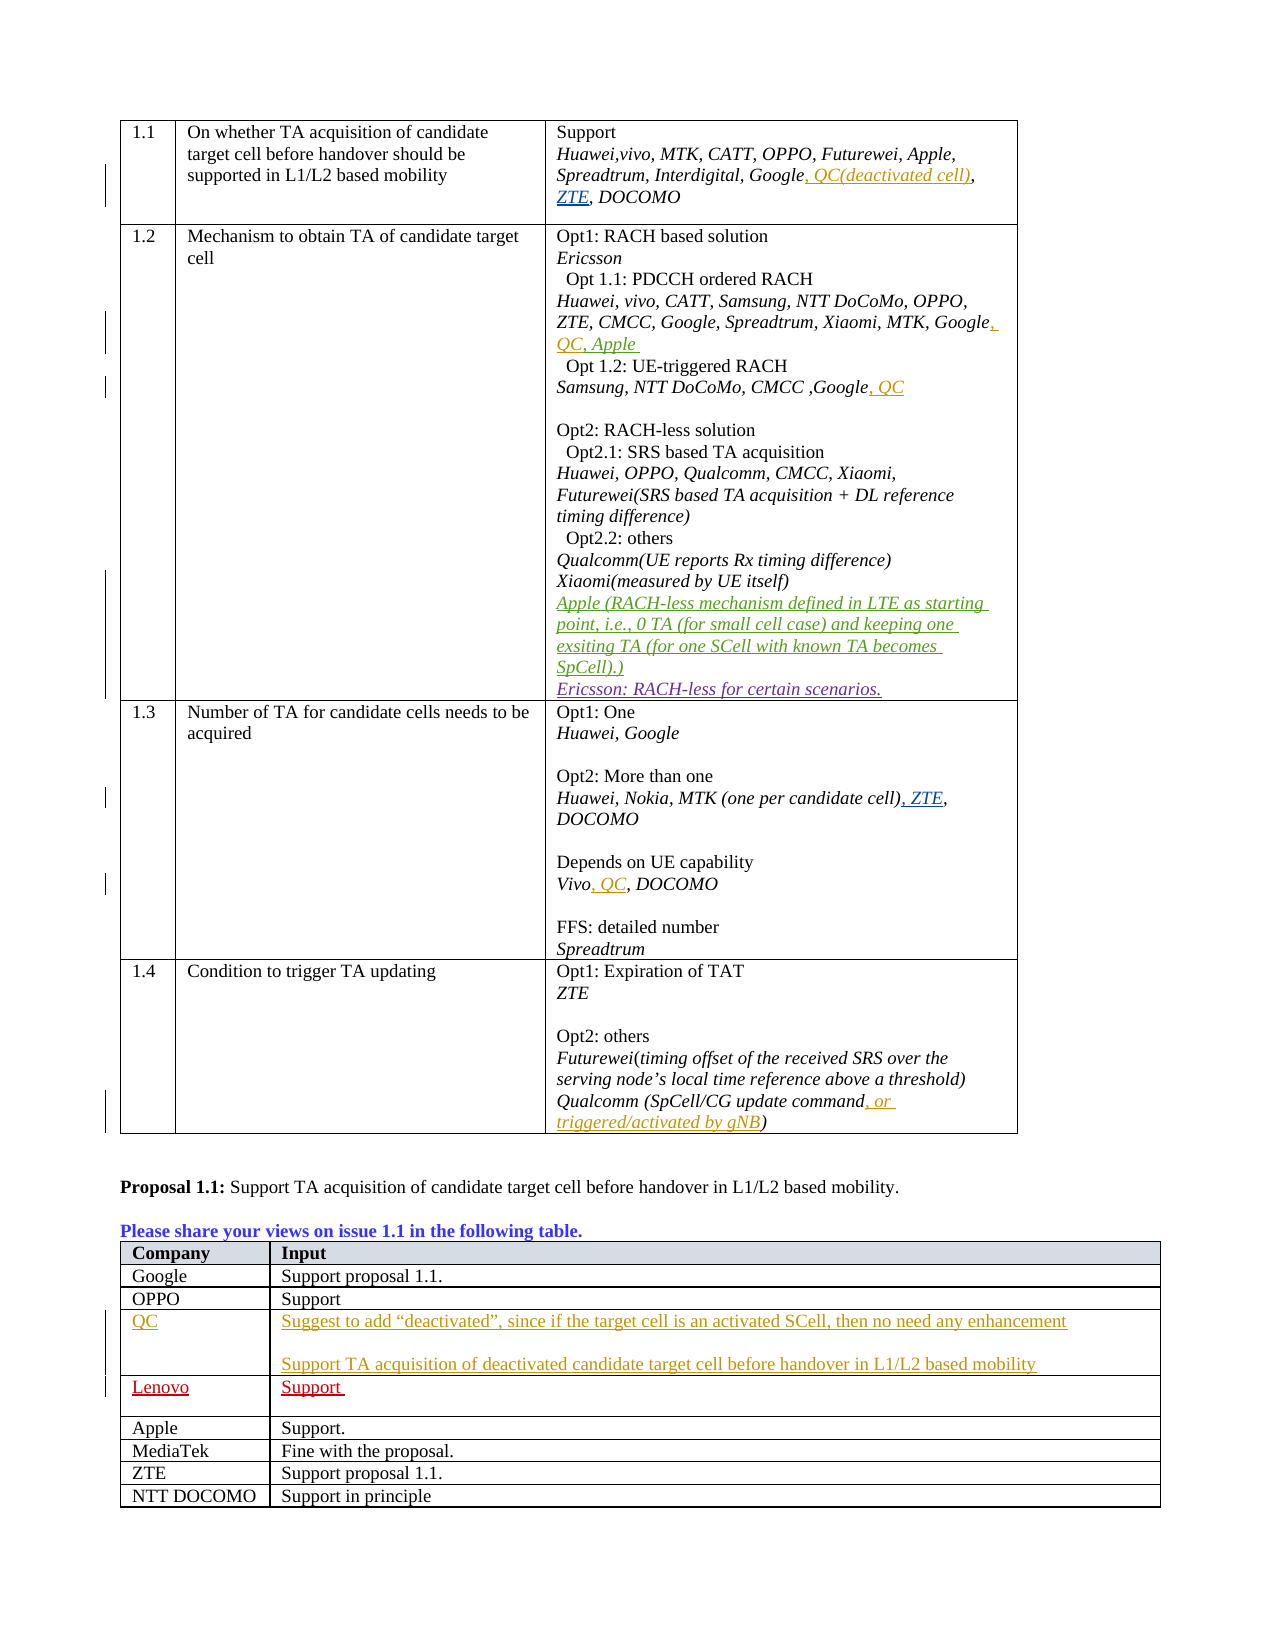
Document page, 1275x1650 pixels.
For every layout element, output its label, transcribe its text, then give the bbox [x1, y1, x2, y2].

table_cell OPPO [121, 1288, 269, 1309]
table_cell 1.1 [121, 121, 175, 224]
table_cell Support [271, 1288, 1160, 1309]
table_cell ZTE [121, 1462, 269, 1484]
table_cell [271, 1376, 1160, 1416]
table_cell [121, 1376, 269, 1416]
text Please share your views on issue 1.1 in the following table. [120, 1219, 1155, 1241]
table_cell NTT DOCOMO [121, 1485, 269, 1506]
table_header Input [271, 1242, 1160, 1264]
table_cell On whether TA acquisition of candidate target cell before handover should be supported in L1/L2 based mobility [176, 121, 545, 224]
table_cell Condition to trigger TA updating [176, 960, 545, 1133]
table_cell Opt1: One Huawei, Google Opt2: More than one Huawei, Nokia, MTK (one per candidate cell), DOCOMO Depends on UE capability Vivo, DOCOMO FFS: detailed number Spreadtrum [546, 701, 1017, 959]
text Proposal 1.1: Support TA acquisition of candidate target cell before handover in L1/L2 based mobility. [120, 1176, 1155, 1198]
table_cell Support proposal 1.1. [271, 1462, 1160, 1484]
table_cell Number of TA for candidate cells needs to be acquired [176, 701, 545, 959]
table_cell Support. [271, 1417, 1160, 1439]
table_cell 1.3 [121, 701, 175, 959]
table_cell Mechanism to obtain TA of candidate target cell [176, 225, 545, 699]
table_cell [271, 1310, 1160, 1375]
table_cell MediaTek [121, 1440, 269, 1461]
table_cell [121, 1310, 269, 1375]
table_cell 1.4 [121, 960, 175, 1133]
table_cell 1.2 [121, 225, 175, 699]
table_cell Support in principle [271, 1485, 1160, 1506]
table_cell Fine with the proposal. [271, 1440, 1160, 1461]
table_cell Opt1: RACH based solution Ericsson Opt 1.1: PDCCH ordered RACH Huawei, vivo, CATT, Samsung, NTT DoCoMo, OPPO, ZTE, CMCC, Google, Spreadtrum, Xiaomi, MTK, Google Opt 1.2: UE-triggered RACH Samsung, NTT DoCoMo, CMCC ,Google Opt2: RACH-less solution Opt2.1: SRS based TA acquisition Huawei, OPPO, Qualcomm, CMCC, Xiaomi, Futurewei(SRS based TA acquisition + DL reference timing difference) Opt2.2: others Qualcomm(UE reports Rx timing difference) Xiaomi(measured by UE itself) [546, 225, 1017, 699]
table_header Company [121, 1242, 269, 1264]
table_cell Google [121, 1265, 269, 1286]
table_cell Apple [121, 1417, 269, 1439]
table_cell Support proposal 1.1. [271, 1265, 1160, 1286]
table_cell Support Huawei,vivo, MTK, CATT, OPPO, Futurewei, Apple, Spreadtrum, Interdigital, Google, , DOCOMO [546, 121, 1017, 224]
table_cell Opt1: Expiration of TAT ZTE Opt2: others Futurewei(timing offset of the received SRS over the serving node’s local time reference above a threshold) Qualcomm (SpCell/CG update command) [546, 960, 1017, 1133]
